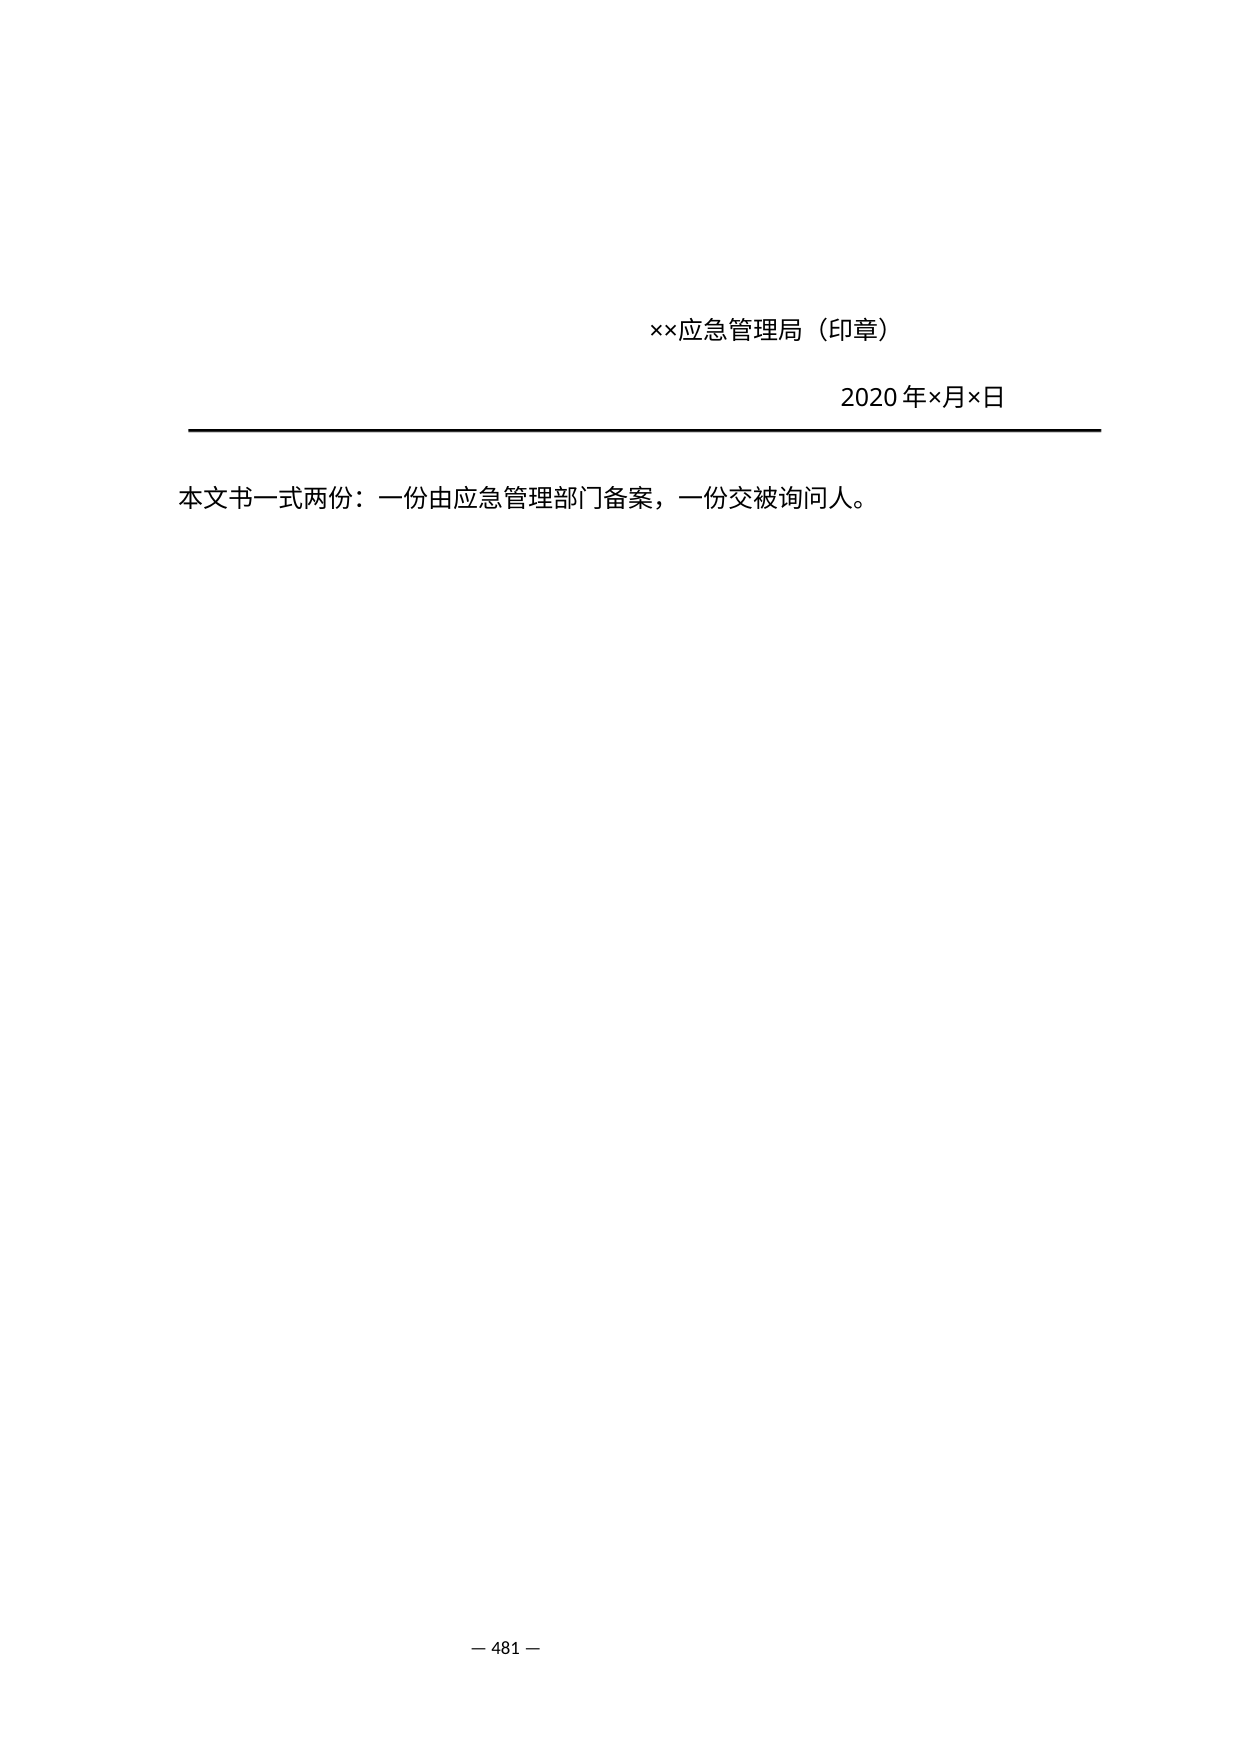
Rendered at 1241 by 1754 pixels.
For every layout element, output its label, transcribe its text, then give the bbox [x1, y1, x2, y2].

text ××应急管理局（印章） [165, 295, 1075, 362]
picture [187, 429, 1103, 434]
text 本文书一式两份：一份由应急管理部门备案，一份交被询问人。 [165, 463, 1075, 530]
text 2020年×月×日 [165, 362, 1075, 429]
